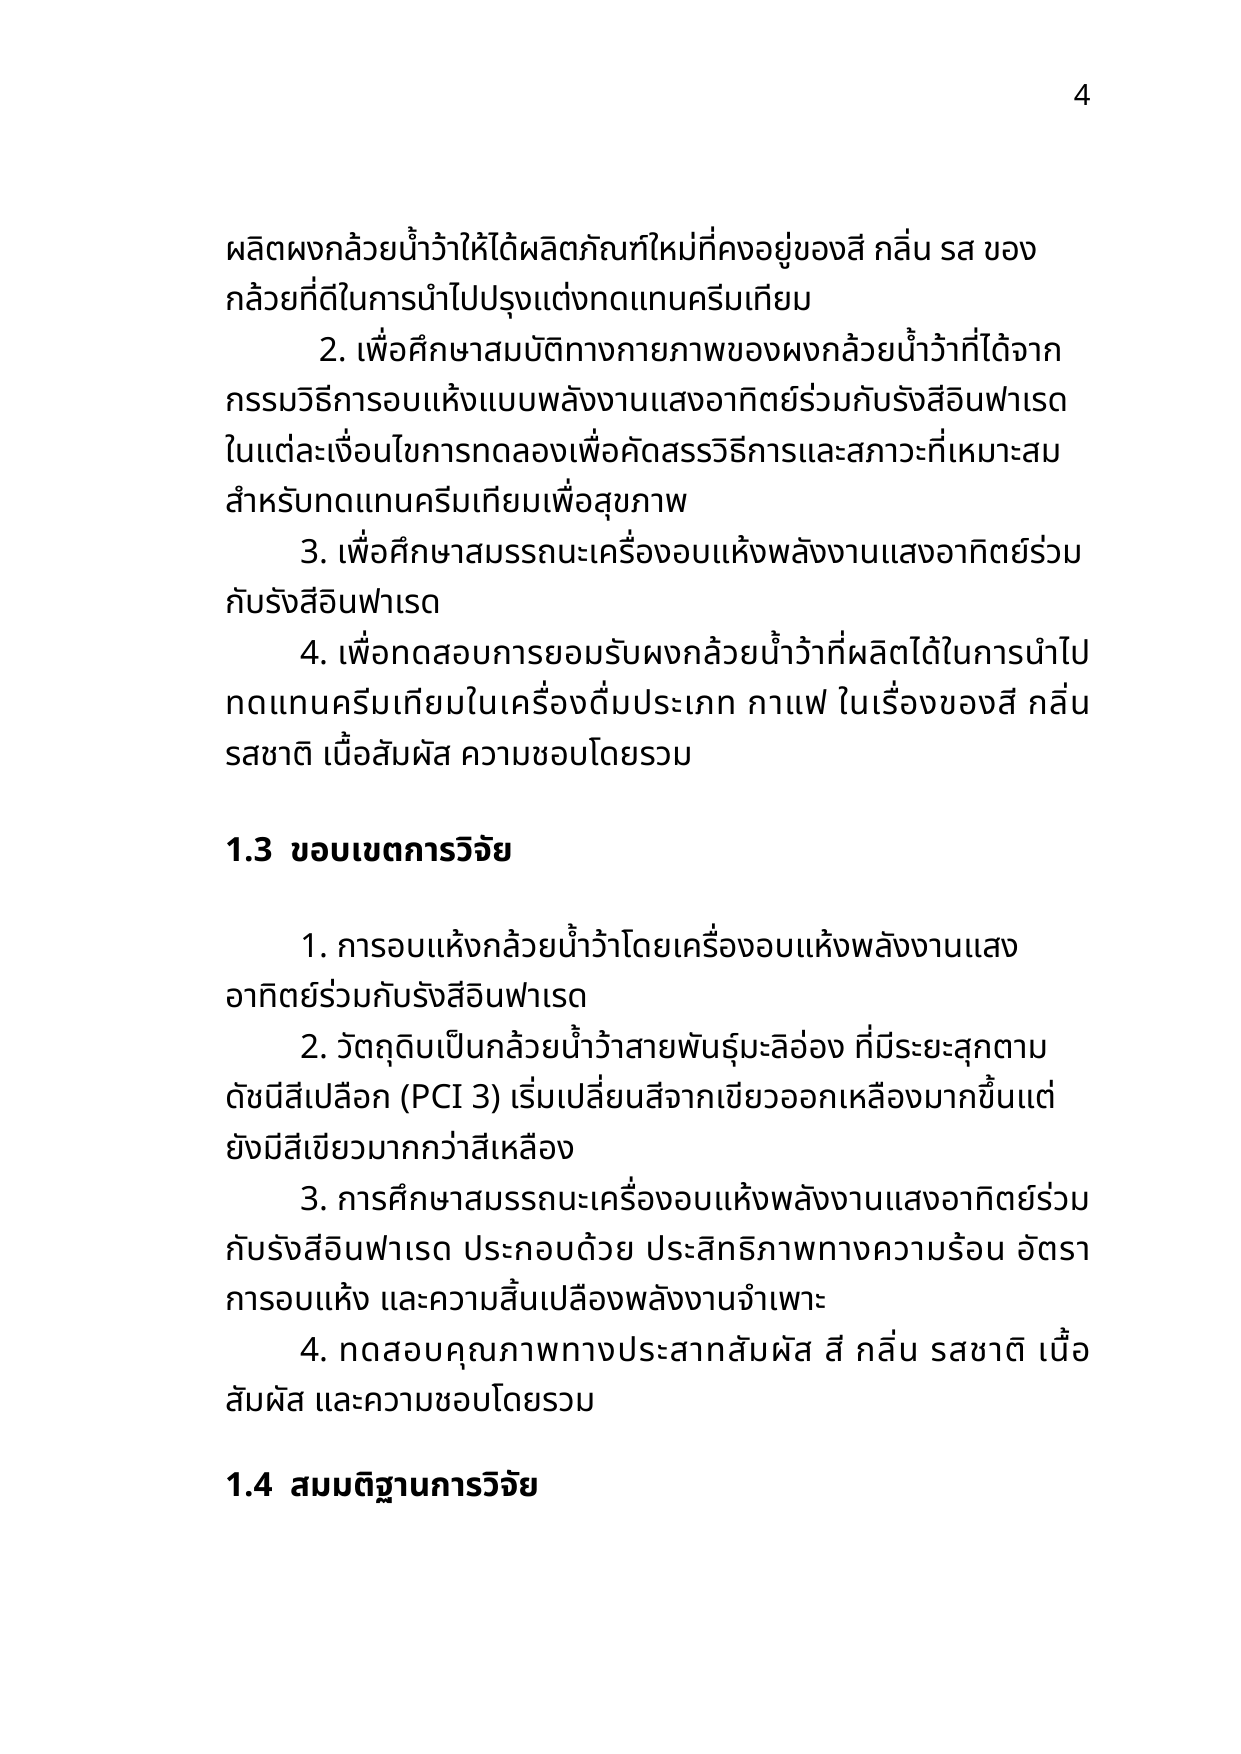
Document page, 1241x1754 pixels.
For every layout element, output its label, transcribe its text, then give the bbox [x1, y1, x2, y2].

text 1.3 ขอบเขตการวิจัย [225, 826, 1090, 876]
text 1.4 สมมติฐานการวิจัย [225, 1461, 1090, 1512]
text 1. การอบแห้งกล้วยน้ำว้าโดยเครื่องอบแห้งพลังงานแสงอาทิตย์ร่วมกับรังสีอินฟาเรด [225, 922, 1090, 1023]
text 4. ทดสอบคุณภาพทางประสาทสัมผัส สี กลิ่น รสชาติ เนื้อสัมผัส และความชอบโดยรวม [225, 1326, 1090, 1427]
text 3. เพื่อศึกษาสมรรถนะเครื่องอบแห้งพลังงานแสงอาทิตย์ร่วมกับรังสีอินฟาเรด [225, 528, 1090, 629]
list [225, 225, 1090, 326]
list 2. เพื่อศึกษาสมบัติทางกายภาพของผงกล้วยน้ำว้าที่ได้จากกรรมวิธีการอบแห้งแบบพลังงานแสงอาทิตย์ร่วมกับรังสีอินฟาเรดในแต่ละเงื่อนไขการทดลองเพื่อคัดสรรวิธีการและสภาวะที่เหมาะสมสำหรับทดแทนครีมเทียมเพื่อสุขภาพ [225, 326, 1090, 528]
text 3. การศึกษาสมรรถนะเครื่องอบแห้งพลังงานแสงอาทิตย์ร่วมกับรังสีอินฟาเรด ประกอบด้วย ประสิทธิภาพทางความร้อน อัตราการอบแห้ง และความสิ้นเปลืองพลังงานจำเพาะ [225, 1174, 1090, 1326]
text 4. เพื่อทดสอบการยอมรับผงกล้วยน้ำว้าที่ผลิตได้ในการนำไปทดแทนครีมเทียมในเครื่องดื่มประเภท กาแฟ ในเรื่องของสี กลิ่น รสชาติ เนื้อสัมผัส ความชอบโดยรวม [225, 629, 1090, 780]
text 2. วัตถุดิบเป็นกล้วยน้ำว้าสายพันธุ์มะลิอ่อง ที่มีระยะสุกตามดัชนีสีเปลือก (PCI 3) เริ่มเปลี่ยนสีจากเขียวออกเหลืองมากขึ้นแต่ยังมีสีเขียวมากกว่าสีเหลือง [225, 1023, 1090, 1174]
